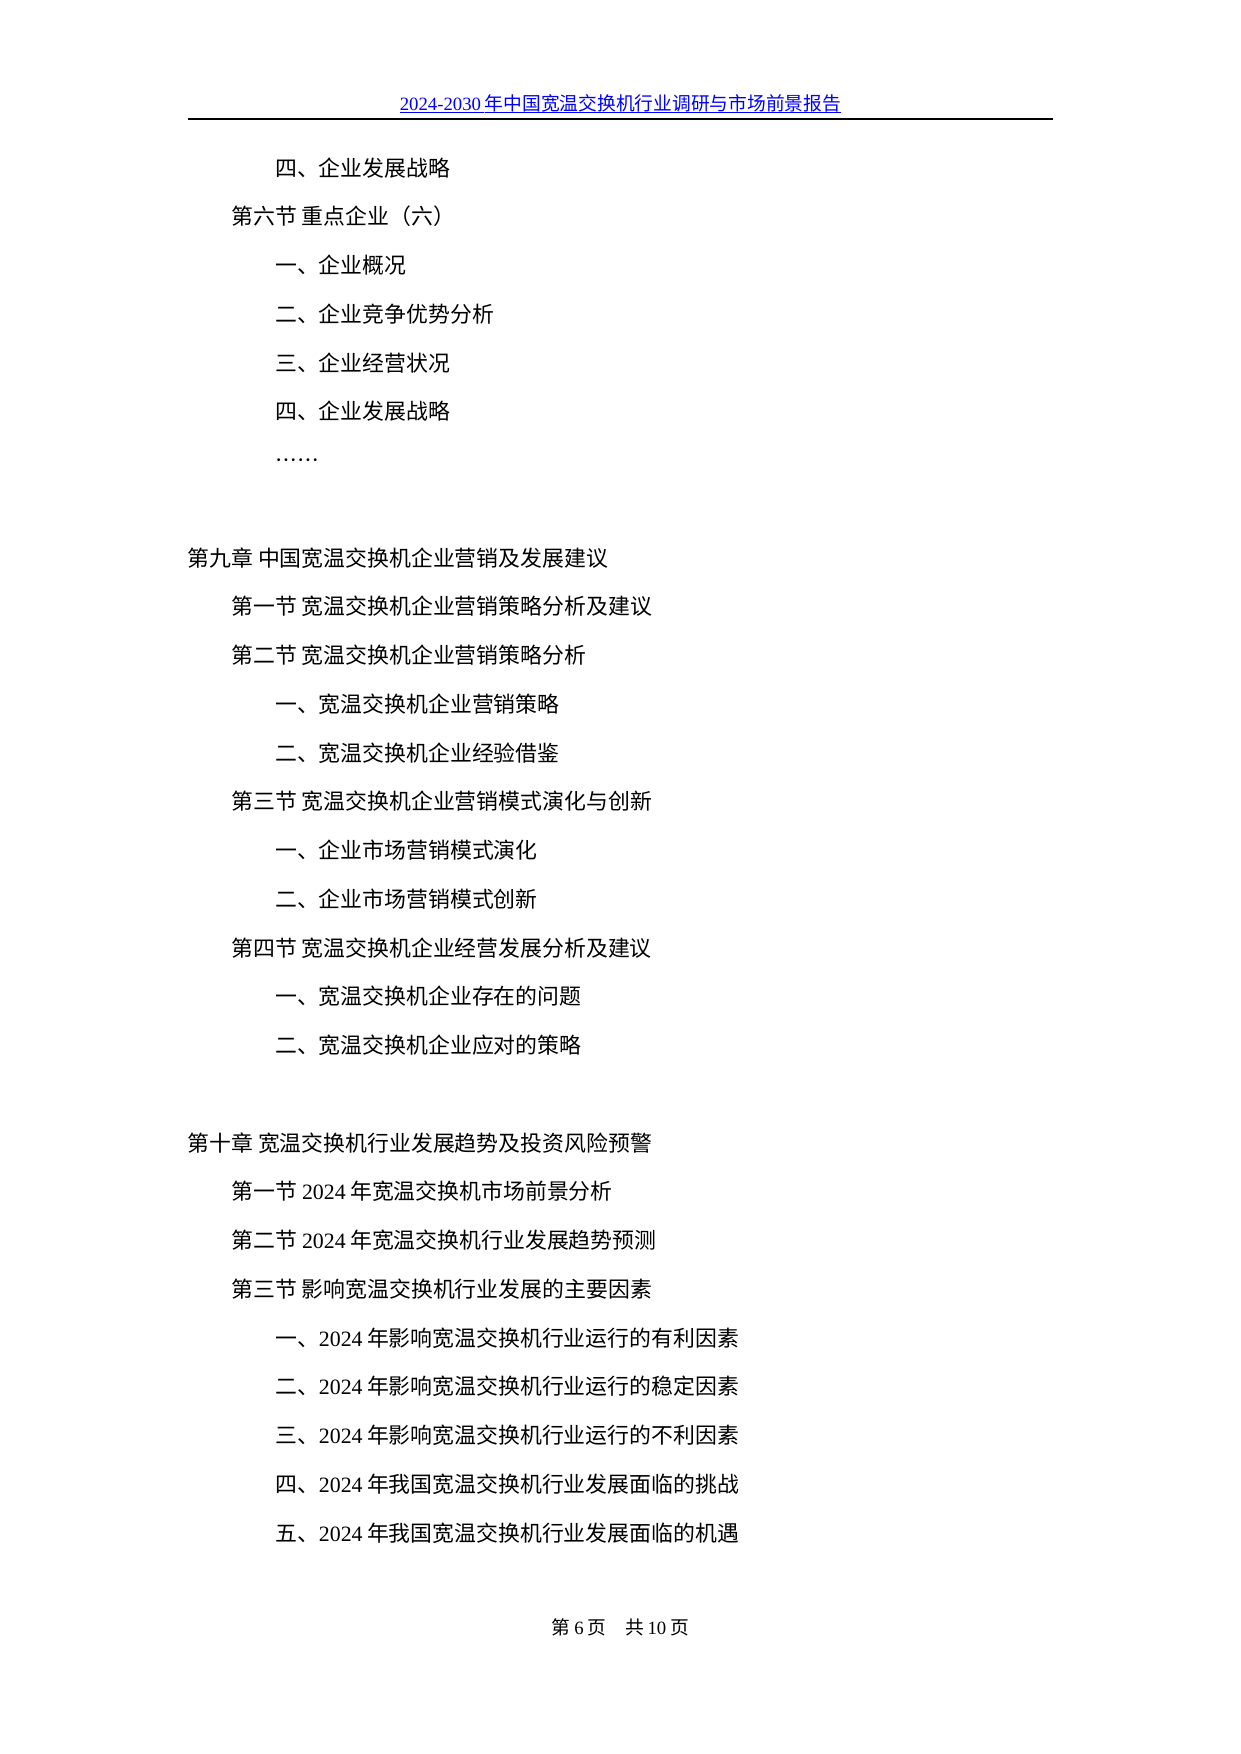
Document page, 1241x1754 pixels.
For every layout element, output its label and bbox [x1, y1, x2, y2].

text [187, 150, 1053, 1548]
